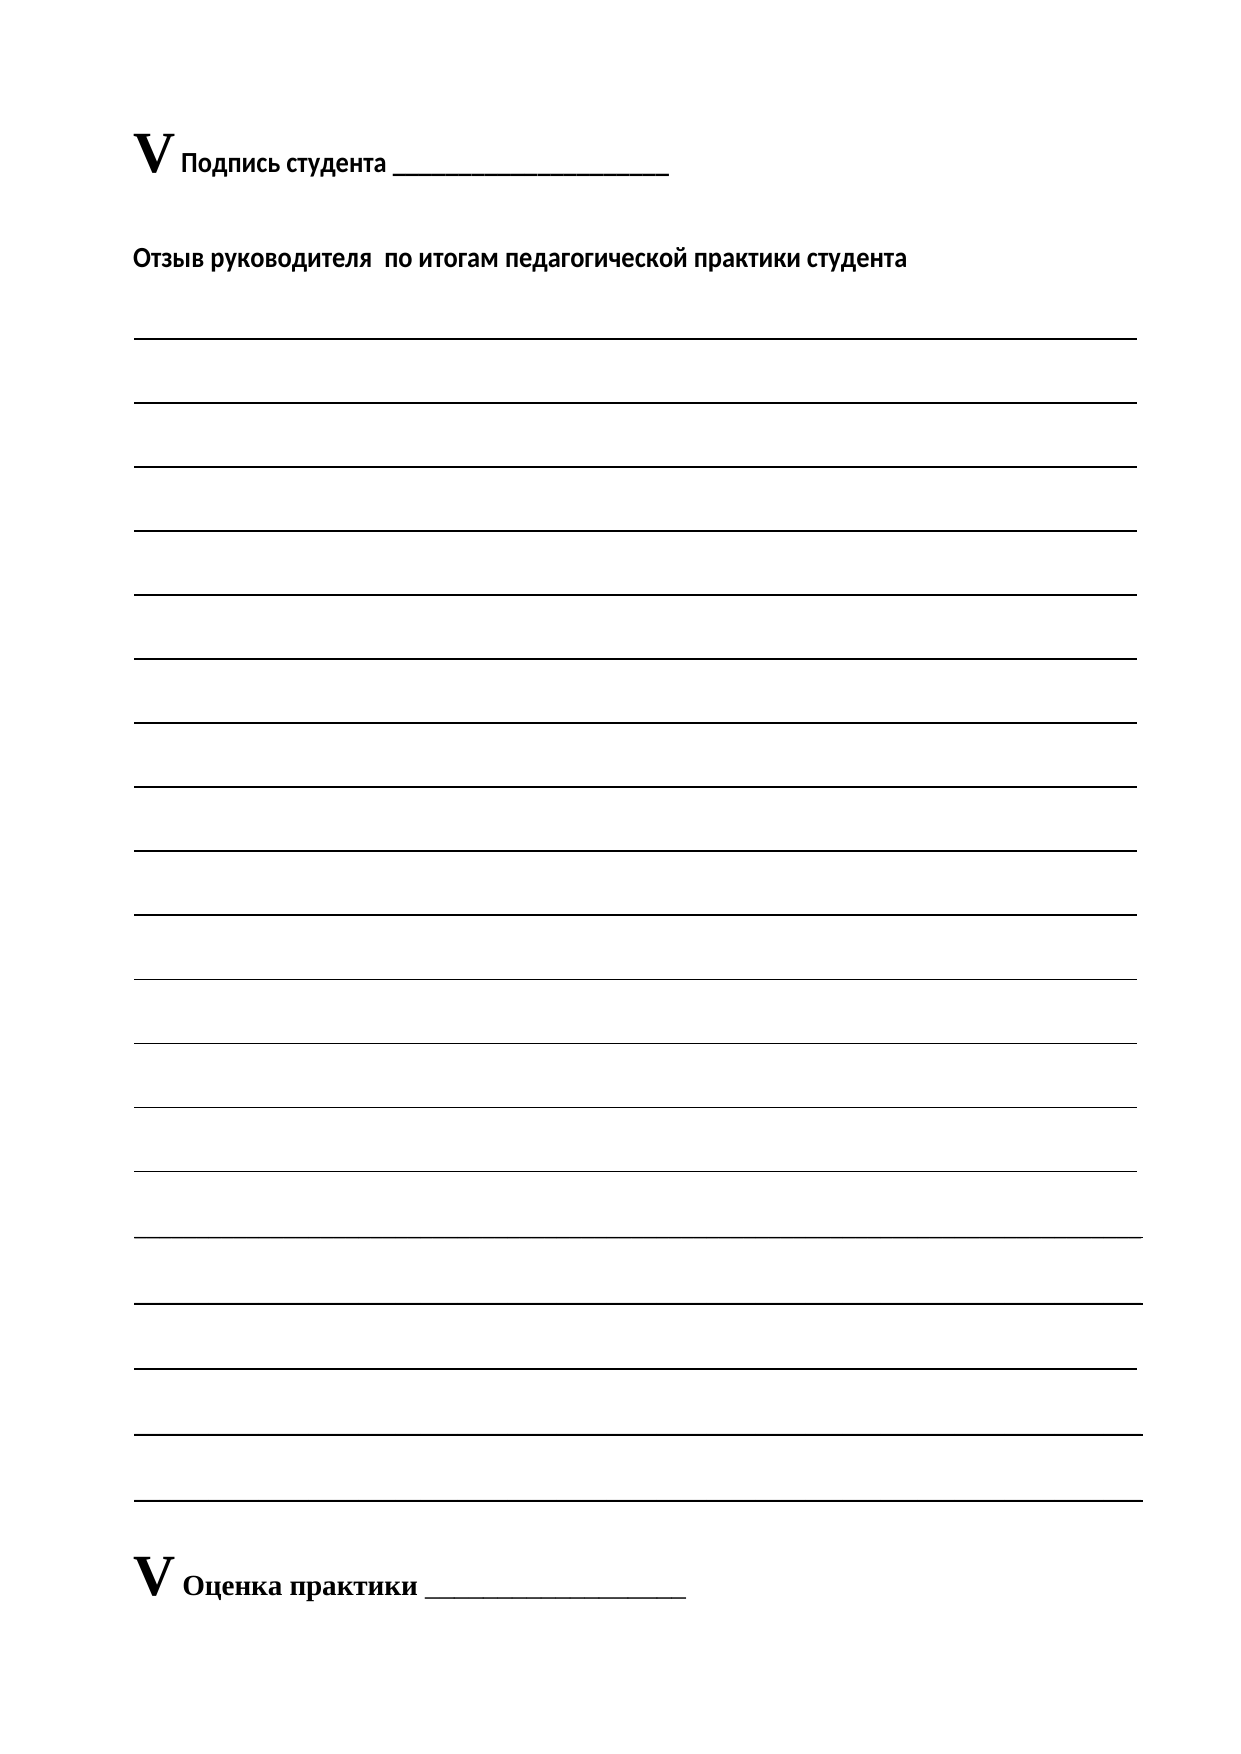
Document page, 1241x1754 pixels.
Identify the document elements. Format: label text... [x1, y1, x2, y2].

text _________________________________________________________________________________ [134, 1474, 1151, 1505]
text V Подпись студента _____________________ [133, 118, 1151, 185]
text _________________________________________________________________________________ [134, 1211, 1151, 1241]
text _________________________________________________________________________________ [134, 1408, 1151, 1438]
text Отзыв руководителя по итогам педагогической практики студента [133, 239, 1151, 275]
text _________________________________________________________________________________ [134, 1277, 1151, 1308]
text V Оценка практики __________________ [133, 1541, 1157, 1608]
